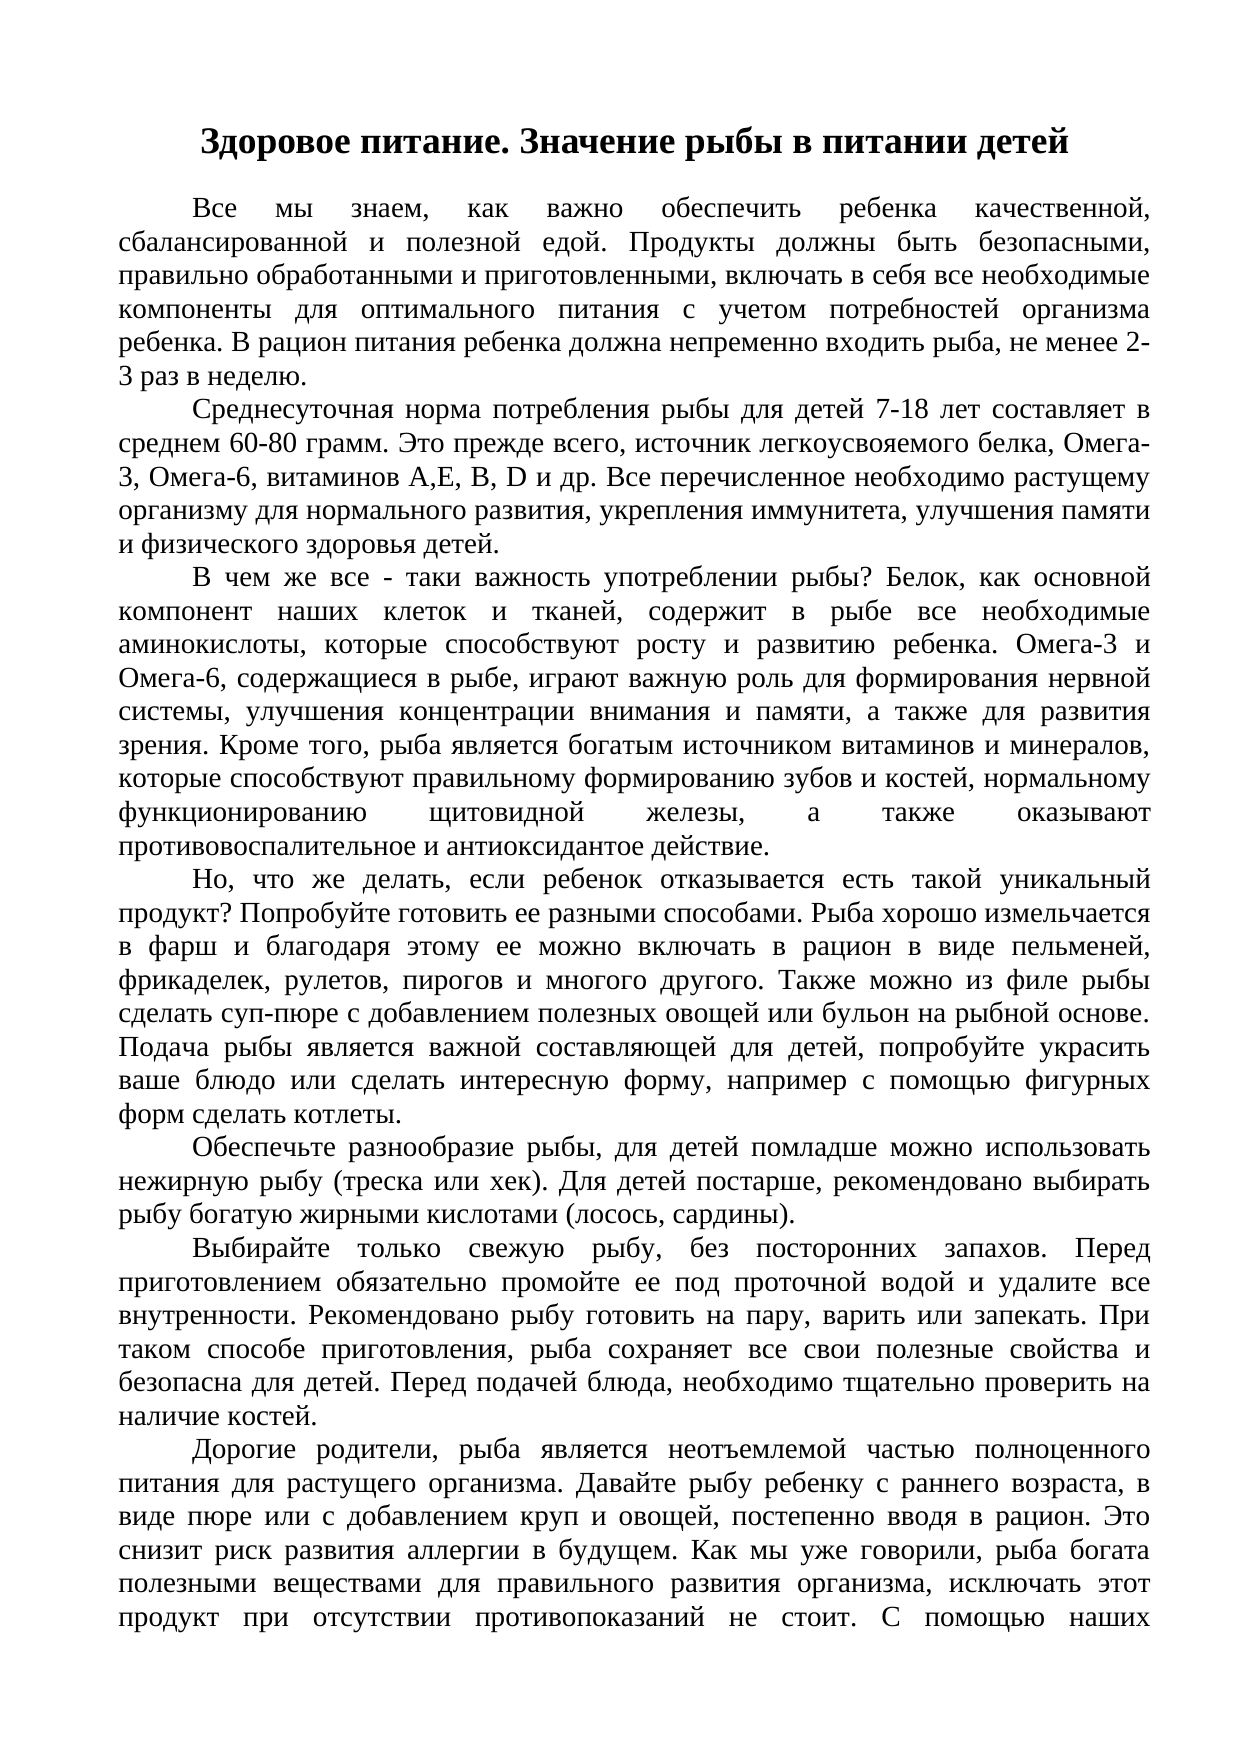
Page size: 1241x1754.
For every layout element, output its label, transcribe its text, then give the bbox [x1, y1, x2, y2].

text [118, 1431, 1152, 1633]
text Выбирайте только свежую рыбу, без посторонних запахов. Перед приготовлением обязательно промойте ее под проточной водой и удалите все внутренности. Рекомендовано рыбу готовить на пару, варить или запекать. При таком способе приготовления, рыба сохраняет все свои полезные свойства и безопасна для детей. Перед подачей блюда, необходимо тщательно проверить на наличие костей. [118, 1230, 1152, 1431]
text Но, что же делать, если ребенок отказывается есть такой уникальный продукт? Попробуйте готовить ее разными способами. Рыба хорошо измельчается в фарш и благодаря этому ее можно включать в рацион в виде пельменей, фрикаделек, рулетов, пирогов и многого другого. Также можно из филе рыбы сделать суп-пюре с добавлением полезных овощей или бульон на рыбной основе. Подача рыбы является важной составляющей для детей, попробуйте украсить ваше блюдо или сделать интересную форму, например с помощью фигурных форм сделать котлеты. [118, 861, 1152, 1129]
text Обеспечьте разнообразие рыбы, для детей помладше можно использовать нежирную рыбу (треска или хек). Для детей постарше, рекомендовано выбирать рыбу богатую жирными кислотами (лосось, сардины). [118, 1129, 1152, 1230]
text Здоровое питание. Значение рыбы в питании детей [118, 118, 1152, 161]
text Среднесуточная норма потребления рыбы для детей 7-18 лет составляет в среднем 60-80 грамм. Это прежде всего, источник легкоусвояемого белка, Омега-3, Омега-6, витаминов A,E, B, D и др. Все перечисленное необходимо растущему организму для нормального развития, укрепления иммунитета, улучшения памяти и физического здоровья детей. [118, 392, 1152, 559]
text Все мы знаем, как важно обеспечить ребенка качественной, сбалансированной и полезной едой. Продукты должны быть безопасными, правильно обработанными и приготовленными, включать в себя все необходимые компоненты для оптимального питания с учетом потребностей организма ребенка. В рацион питания ребенка должна непременно входить рыба, не менее 2-3 раз в неделю. [118, 190, 1152, 392]
text В чем же все - таки важность употреблении рыбы? Белок, как основной компонент наших клеток и тканей, содержит в рыбе все необходимые аминокислоты, которые способствуют росту и развитию ребенка. Омега-3 и Омега-6, содержащиеся в рыбе, играют важную роль для формирования нервной системы, улучшения концентрации внимания и памяти, а также для развития зрения. Кроме того, рыба является богатым источником витаминов и минералов, которые способствуют правильному формированию зубов и костей, нормальному функционированию щитовидной железы, а также оказывают противовоспалительное и антиоксидантое действие. [118, 559, 1152, 861]
